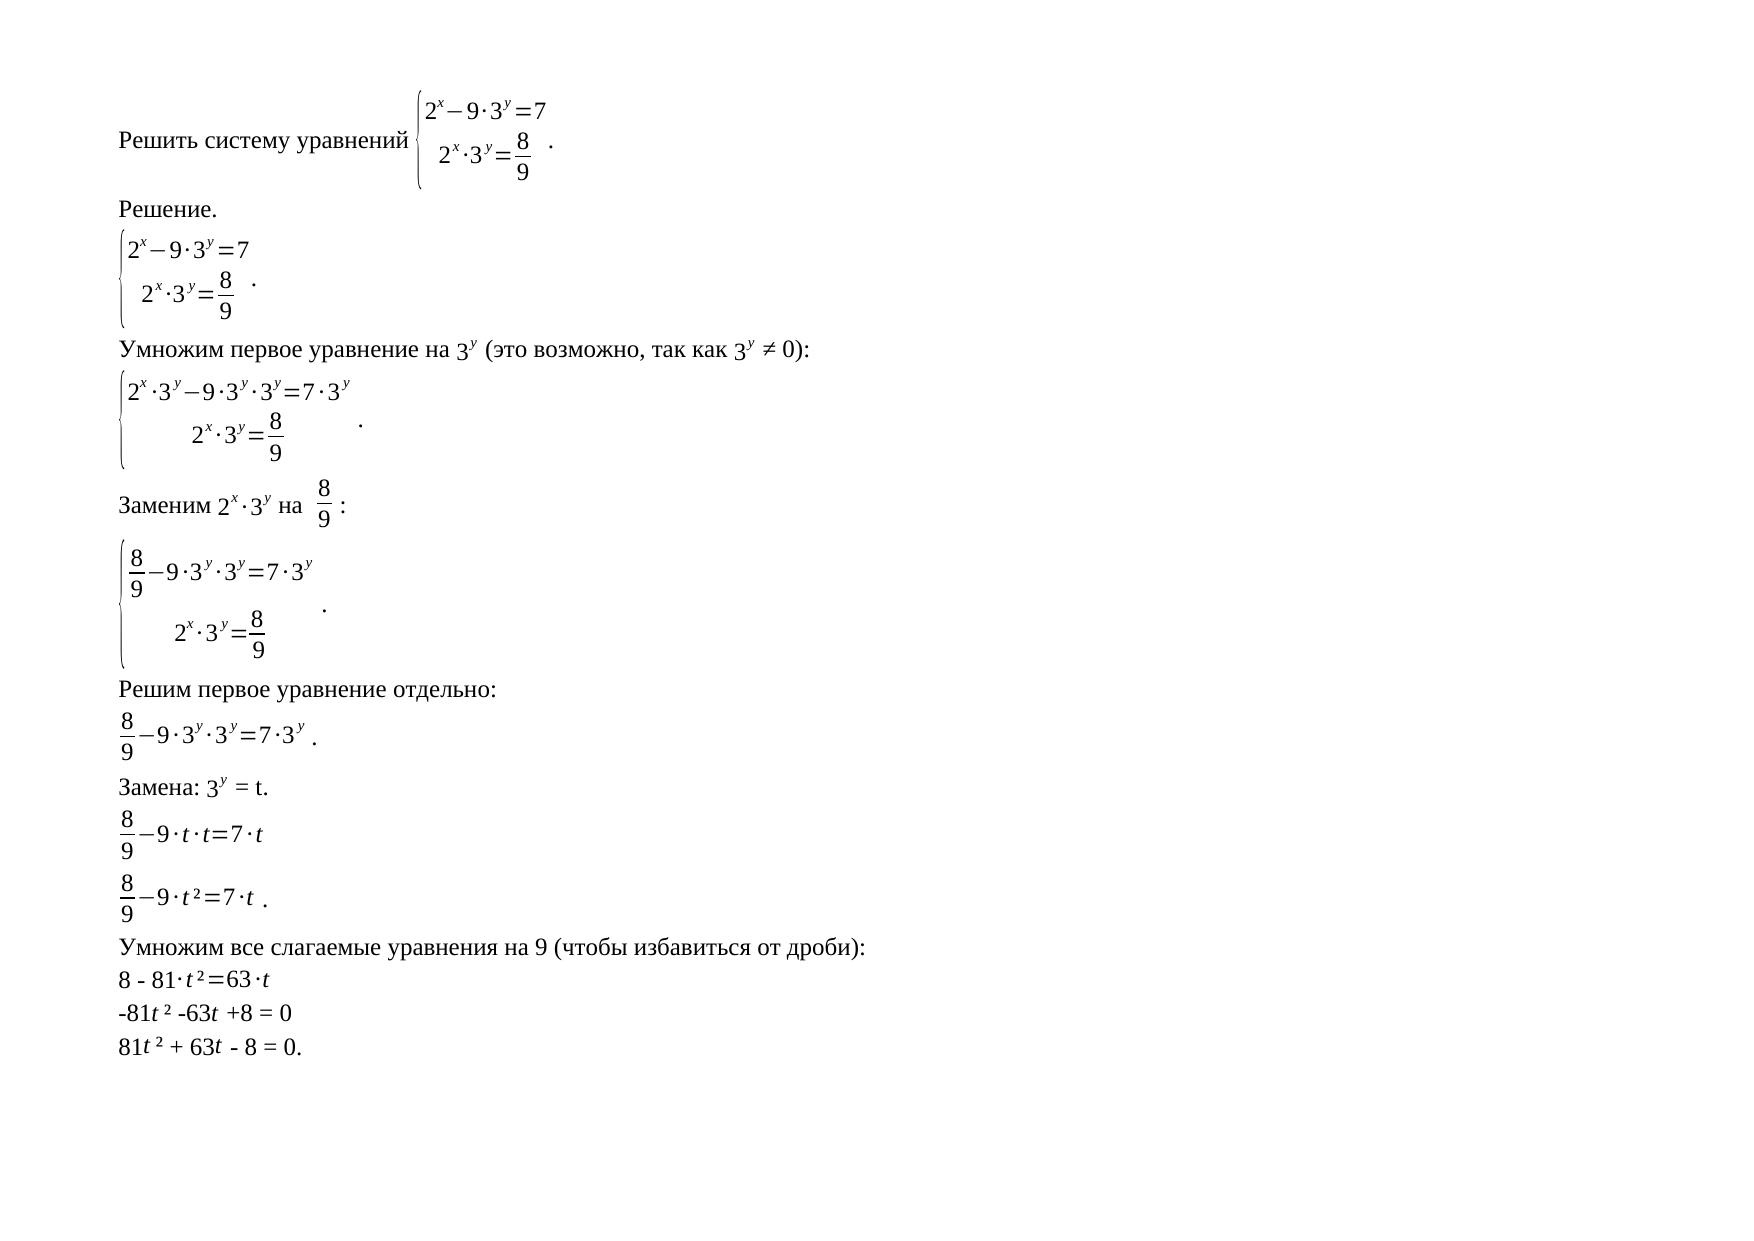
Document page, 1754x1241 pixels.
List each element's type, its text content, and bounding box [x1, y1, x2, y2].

text . [118, 227, 1636, 329]
text 8 - 81 [118, 966, 1636, 994]
text . [118, 707, 1636, 766]
text . [118, 369, 1636, 471]
text Умножим первое уравнение на (это возможно, так как ≠ 0): [118, 333, 1636, 364]
text . [118, 538, 1636, 670]
text Решение. [118, 194, 1636, 223]
text Заменим на : [118, 475, 1636, 534]
text . [118, 869, 1636, 928]
text 81 + 63 - 8 = 0. [118, 1032, 1636, 1060]
text Решим первое уравнение отдельно: [118, 674, 1636, 703]
text -81 -63 +8 = 0 [118, 998, 1636, 1027]
text Решить систему уравнений . [118, 88, 1636, 190]
text Умножим все слагаемые уравнения на 9 (чтобы избавиться от дроби): [118, 932, 1636, 961]
text Замена: = t. [118, 771, 1636, 802]
